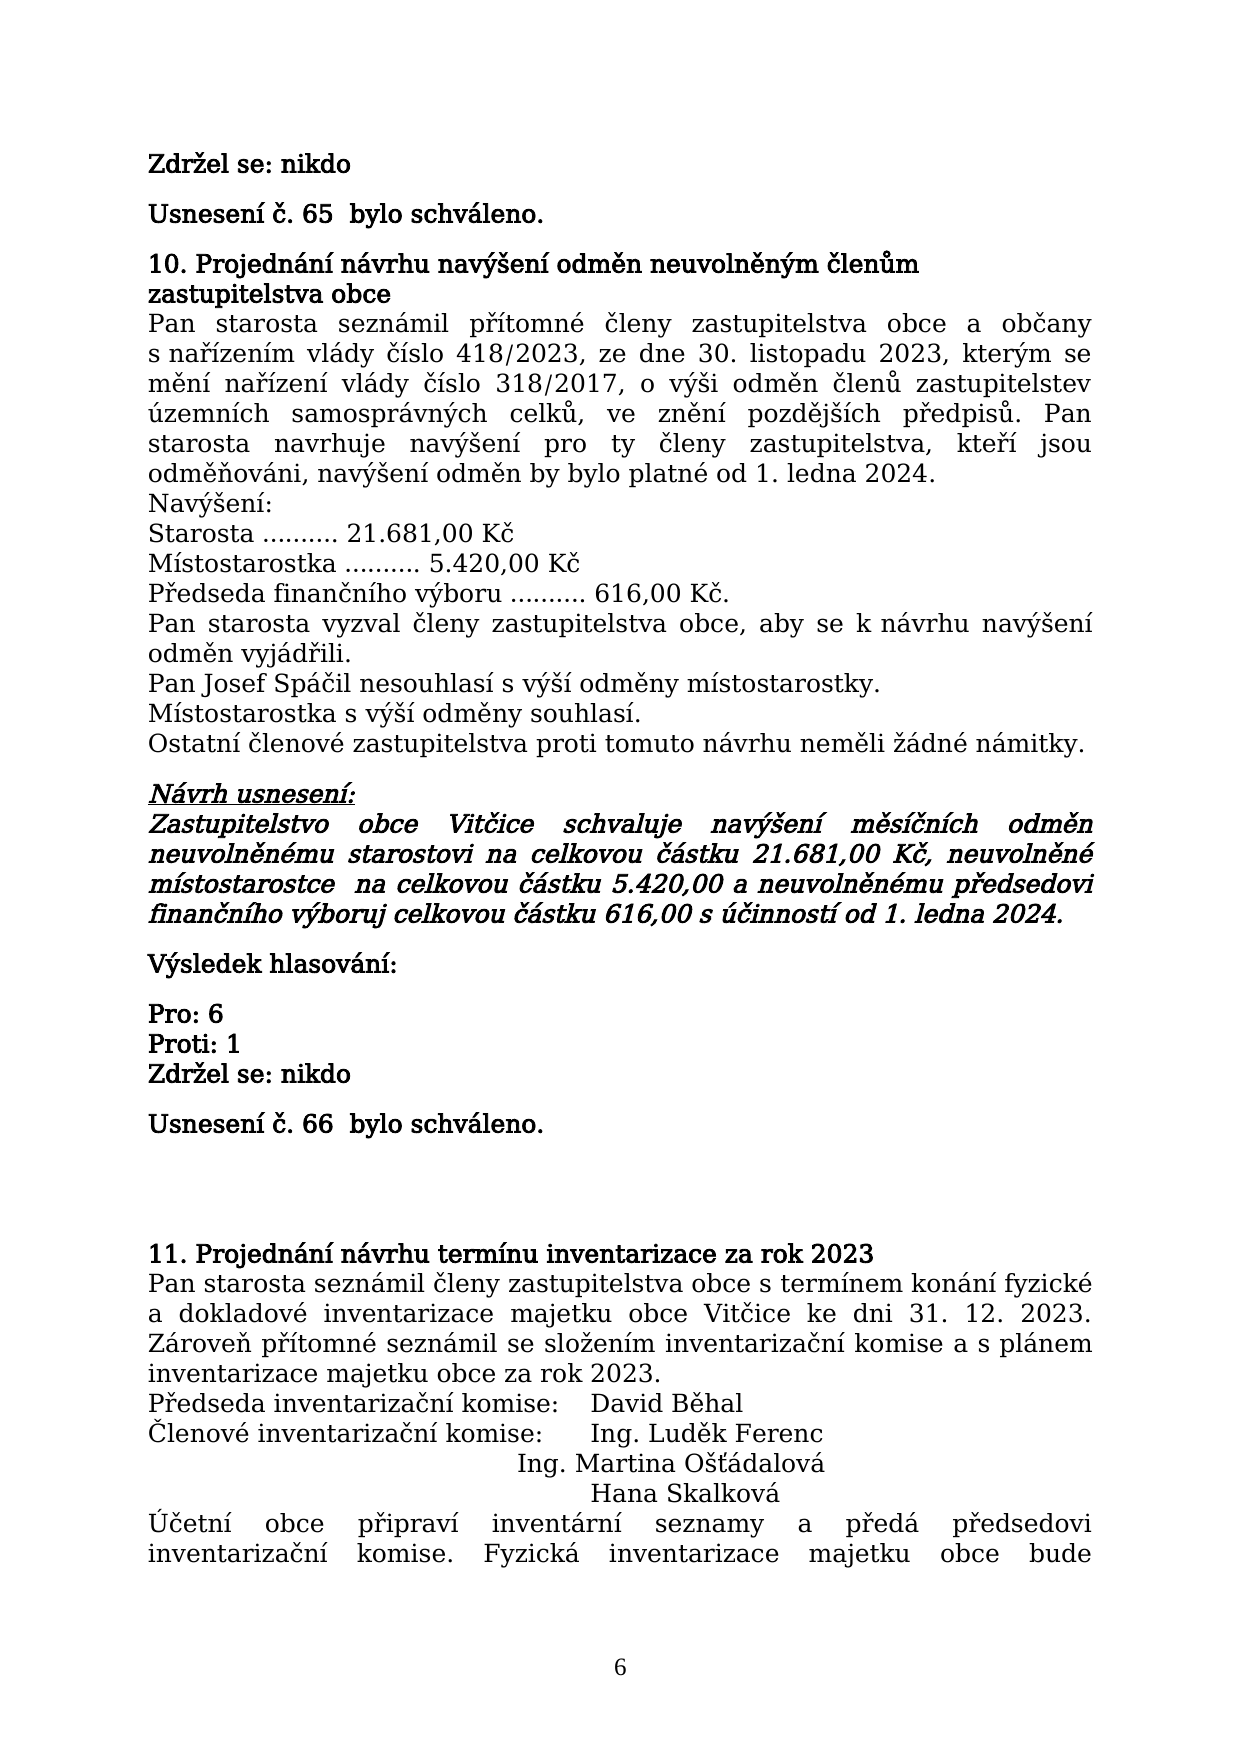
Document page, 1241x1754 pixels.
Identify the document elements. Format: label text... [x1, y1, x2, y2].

text Pan starosta vyzval členy zastupitelstva obce, aby se k návrhu navýšení odměn vyjádřili. [148, 608, 1093, 668]
text Starosta ………. 21.681,00 Kč [148, 518, 1093, 548]
text Členové inventarizační komise: Ing. Luděk Ferenc [148, 1418, 1093, 1448]
text Pan Josef Spáčil nesouhlasí s výší odměny místostarostky. [148, 668, 1093, 698]
text Zdržel se: nikdo [148, 148, 1093, 178]
text Předseda finančního výboru ………. 616,00 Kč. [148, 578, 1093, 608]
text Navýšení: [148, 488, 1093, 518]
text Ing. Martina Ošťádalová [148, 1448, 1093, 1478]
text Pro: 6 [148, 998, 1093, 1028]
text Proti: 1 [148, 1028, 1093, 1058]
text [148, 1508, 1093, 1568]
text Ostatní členové zastupitelstva proti tomuto návrhu neměli žádné námitky. [148, 728, 1093, 758]
text Usnesení č. 66 bylo schváleno. [148, 1108, 1093, 1138]
text Zdržel se: nikdo [148, 1058, 1093, 1088]
text Usnesení č. 65 bylo schváleno. [148, 198, 1093, 228]
text Hana Skalková [148, 1478, 1093, 1508]
text 11. Projednání návrhu termínu inventarizace za rok 2023 [148, 1238, 1093, 1268]
text Návrh usnesení: [148, 778, 1093, 808]
text Místostarostka ………. 5.420,00 Kč [148, 548, 1093, 578]
text Pan starosta seznámil členy zastupitelstva obce s termínem konání fyzické a dokladové inventarizace majetku obce Vitčice ke dni 31. 12. 2023. Zároveň přítomné seznámil se složením inventarizační komise a s plánem inventarizace majetku obce za rok 2023. [148, 1268, 1093, 1388]
text 10. Projednání návrhu navýšení odměn neuvolněným členům zastupitelstva obce [148, 248, 1093, 308]
text Místostarostka s výší odměny souhlasí. [148, 698, 1093, 728]
text Zastupitelstvo obce Vitčice schvaluje navýšení měsíčních odměn neuvolněnému starostovi na celkovou částku 21.681,00 Kč, neuvolněné místostarostce na celkovou částku 5.420,00 a neuvolněnému předsedovi finančního výboruj celkovou částku 616,00 s účinností od 1. ledna 2024. [148, 808, 1093, 928]
text Výsledek hlasování: [148, 948, 1093, 978]
text Pan starosta seznámil přítomné členy zastupitelstva obce a občany s nařízením vlády číslo 418/2023, ze dne 30. listopadu 2023, kterým se mění nařízení vlády číslo 318/2017, o výši odměn členů zastupitelstev územních samosprávných celků, ve znění pozdějších předpisů. Pan starosta navrhuje navýšení pro ty členy zastupitelstva, kteří jsou odměňováni, navýšení odměn by bylo platné od 1. ledna 2024. [148, 308, 1093, 488]
text Předseda inventarizační komise: David Běhal [148, 1388, 1093, 1418]
